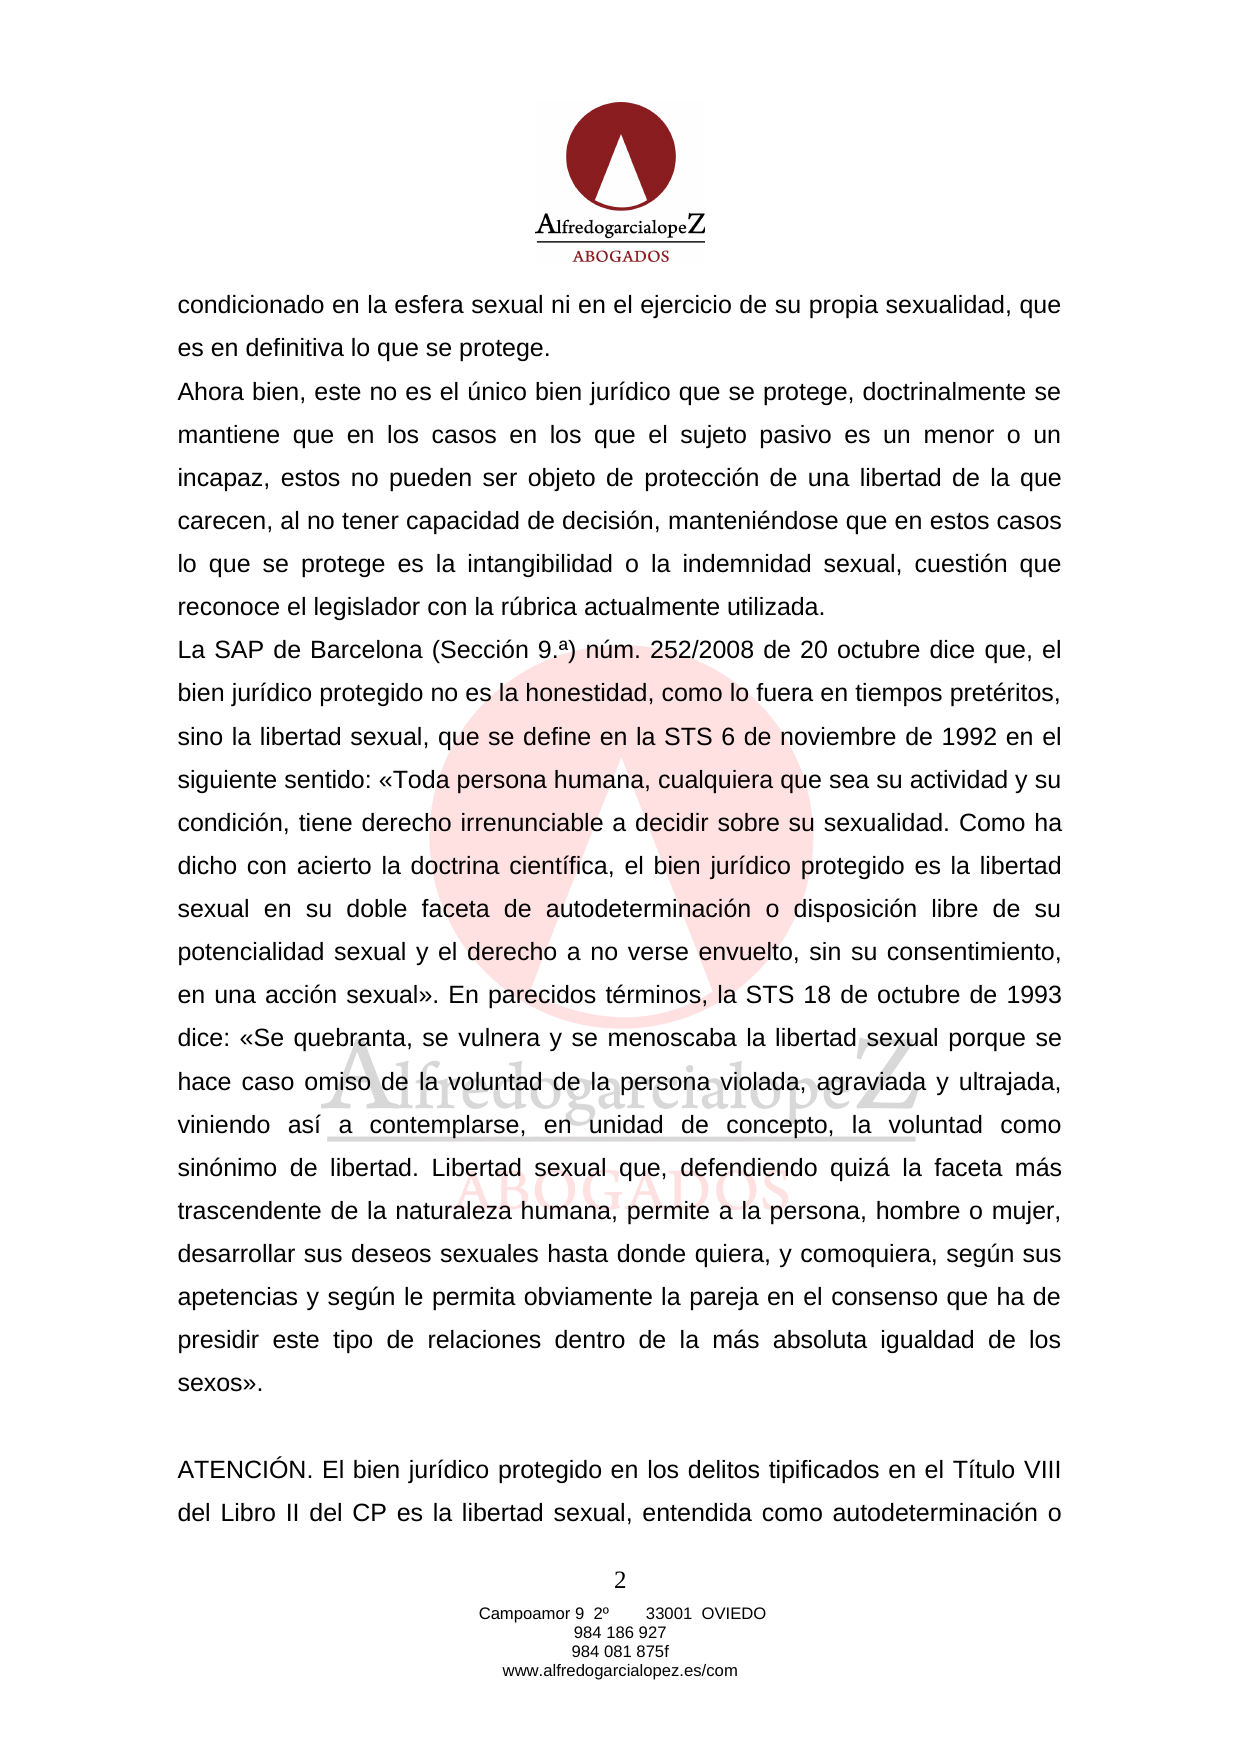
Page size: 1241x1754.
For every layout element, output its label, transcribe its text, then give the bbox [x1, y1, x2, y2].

picture [535, 102, 705, 262]
text La SAP de Barcelona (Sección 9.ª) núm. 252/2008 de 20 octubre dice que, el bien jurídico protegido no es la honestidad, como lo fuera en tiempos pretéritos, sino la libertad sexual, que se define en la STS 6 de noviembre de 1992 en el siguiente sentido: «Toda persona humana, cualquiera que sea su actividad y su condición, tiene derecho irrenunciable a decidir sobre su sexualidad. Como ha dicho con acierto la doctrina científica, el bien jurídico protegido es la libertad sexual en su doble faceta de autodeterminación o disposición libre de su potencialidad sexual y el derecho a no verse envuelto, sin su consentimiento, en una acción sexual». En parecidos términos, la STS 18 de octubre de 1993 dice: «Se quebranta, se vulnera y se menoscaba la libertad sexual porque se hace caso omiso de la voluntad de la persona violada, agraviada y ultrajada, viniendo así a contemplarse, en unidad de concepto, la voluntad como sinónimo de libertad. Libertad sexual que, defendiendo quizá la faceta más trascendente de la naturaleza humana, permite a la persona, hombre o mujer, desarrollar sus deseos sexuales hasta donde quiera, y comoquiera, según sus apetencias y según le permita obviamente la pareja en el consenso que ha de presidir este tipo de relaciones dentro de la más absoluta igualdad de los sexos». [177, 635, 1063, 1397]
text Ahora bien, este no es el único bien jurídico que se protege, doctrinalmente se mantiene que en los casos en los que el sujeto pasivo es un menor o un incapaz, estos no pueden ser objeto de protección de una libertad de la que carecen, al no tener capacidad de decisión, manteniéndose que en estos casos lo que se protege es la intangibilidad o la indemnidad sexual, cuestión que reconoce el legislador con la rúbrica actualmente utilizada. [177, 376, 1063, 621]
